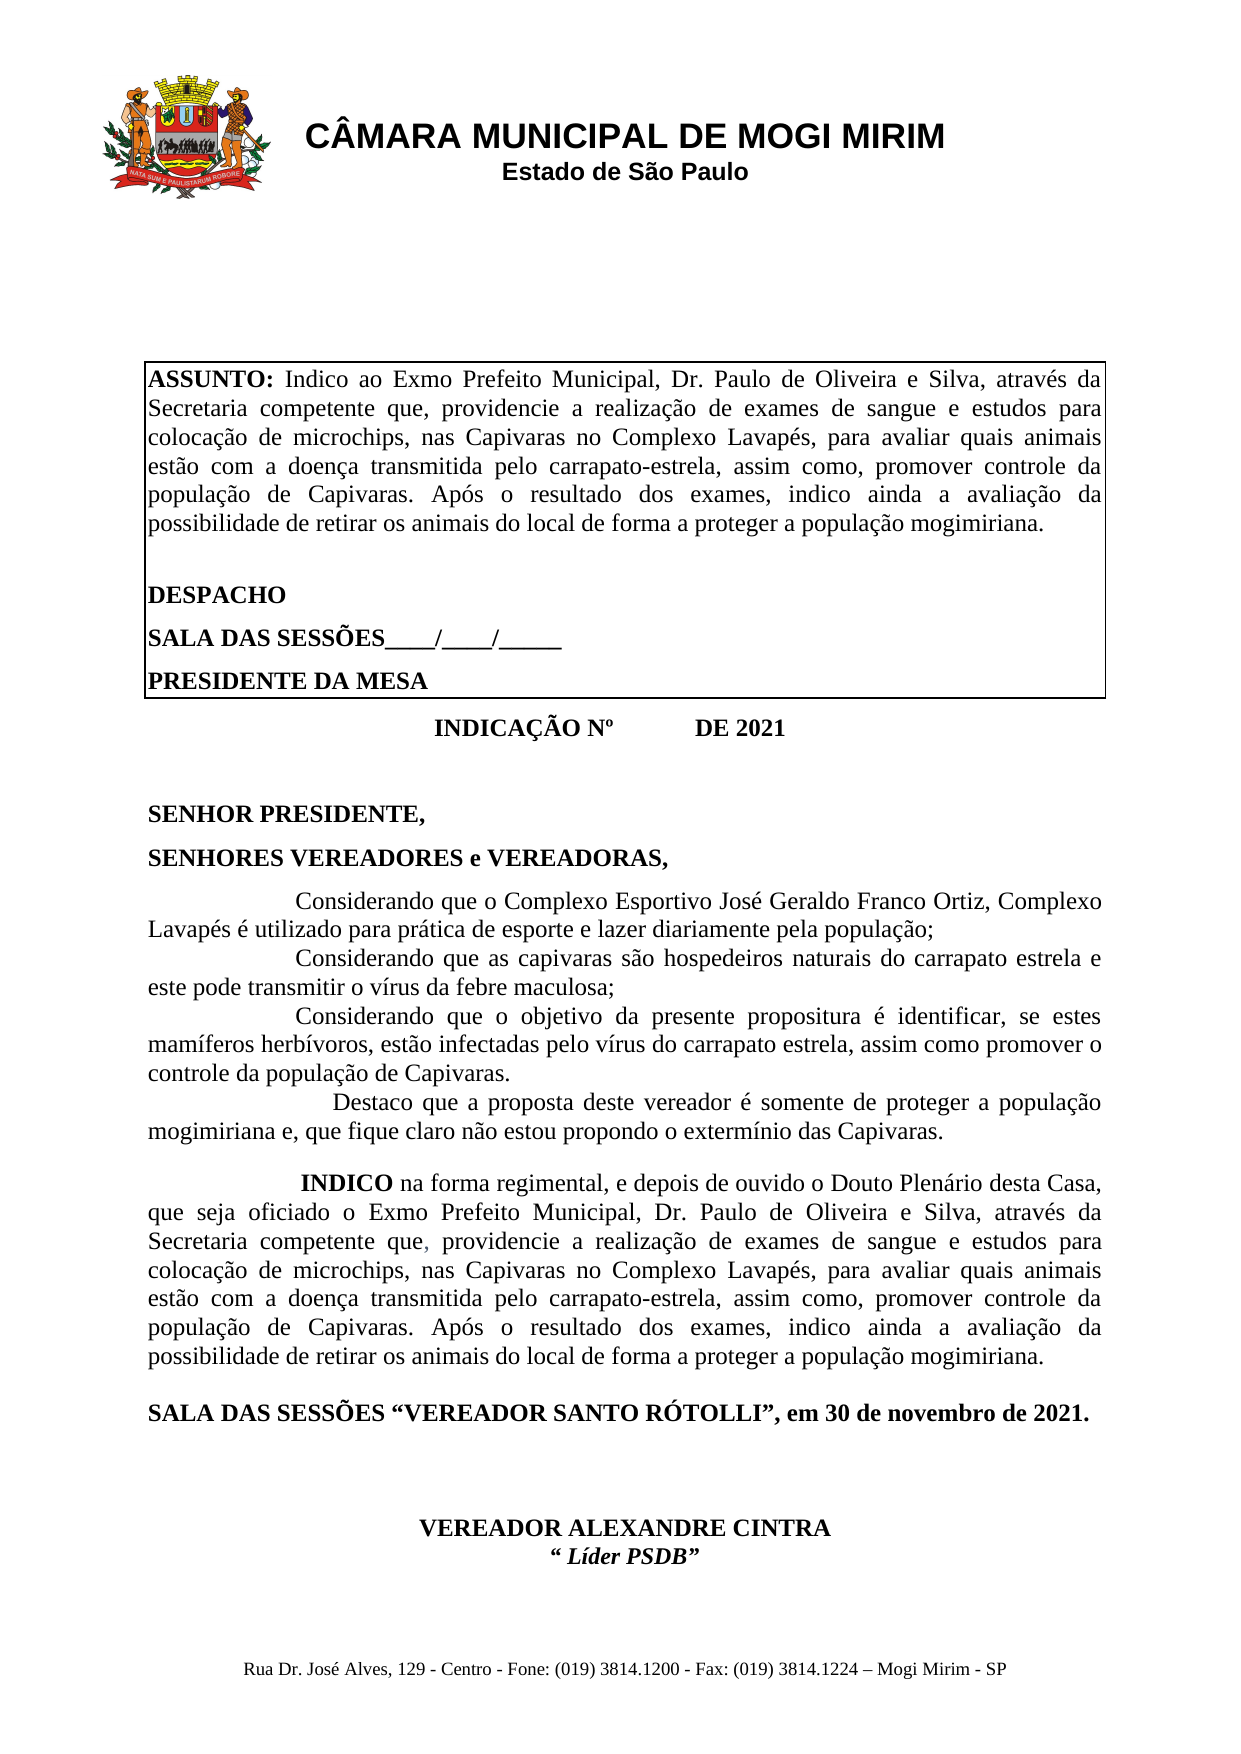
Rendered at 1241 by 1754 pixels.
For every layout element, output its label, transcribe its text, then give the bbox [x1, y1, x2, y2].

picture [101, 75, 272, 199]
text SENHORES VEREADORES e VEREADORAS, [148, 843, 1103, 871]
text SALA DAS SESSÕES____/____/_____ [146, 620, 1105, 652]
text ASSUNTO: Indico ao Exmo Prefeito Municipal, Dr. Paulo de Oliveira e Silva, através da Secretaria competente que, providencie a realização de exames de sangue e estudos para colocação de microchips, nas Capivaras no Complexo Lavapés, para avaliar quais animais estão com a doença transmitida pelo carrapato-estrela, assim como, promover controle da população de Capivaras. Após o resultado dos exames, indico ainda a avaliação da possibilidade de retirar os animais do local de forma a proteger a população mogimiriana. [146, 363, 1105, 537]
text Considerando que as capivaras são hospedeiros naturais do carrapato estrela e este pode transmitir o vírus da febre maculosa; [148, 943, 1103, 1001]
text PRESIDENTE DA MESA [146, 663, 1105, 697]
text Destaco que a proposta deste vereador é somente de proteger a população mogimiriana e, que fique claro não estou propondo o extermínio das Capivaras. [148, 1087, 1103, 1144]
text DESPACHO [146, 577, 1105, 609]
text Considerando que o objetivo da presente propositura é identificar, se estes mamíferos herbívoros, estão infectadas pelo vírus do carrapato estrela, assim como promover o controle da população de Capivaras. [148, 1001, 1103, 1087]
text VEREADOR ALEXANDRE CINTRA [148, 1513, 1103, 1542]
text SENHOR PRESIDENTE, [148, 799, 1103, 828]
text SALA DAS SESSÕES “VEREADOR SANTO RÓTOLLI”, em 30 de novembro de 2021. [148, 1398, 1103, 1427]
text Considerando que o Complexo Esportivo José Geraldo Franco Ortiz, Complexo Lavapés é utilizado para prática de esporte e lazer diariamente pela população; [148, 886, 1103, 943]
text INDICO na forma regimental, e depois de ouvido o Douto Plenário desta Casa, que seja oficiado o Exmo Prefeito Municipal, Dr. Paulo de Oliveira e Silva, através da Secretaria competente que, providencie a realização de exames de sangue e estudos para colocação de microchips, nas Capivaras no Complexo Lavapés, para avaliar quais animais estão com a doença transmitida pelo carrapato-estrela, assim como, promover controle da população de Capivaras. Após o resultado dos exames, indico ainda a avaliação da possibilidade de retirar os animais do local de forma a proteger a população mogimiriana. [148, 1168, 1103, 1370]
text INDICAÇÃO Nº DE 2021 [148, 713, 1103, 742]
text “ Líder PSDB” [148, 1542, 1103, 1570]
